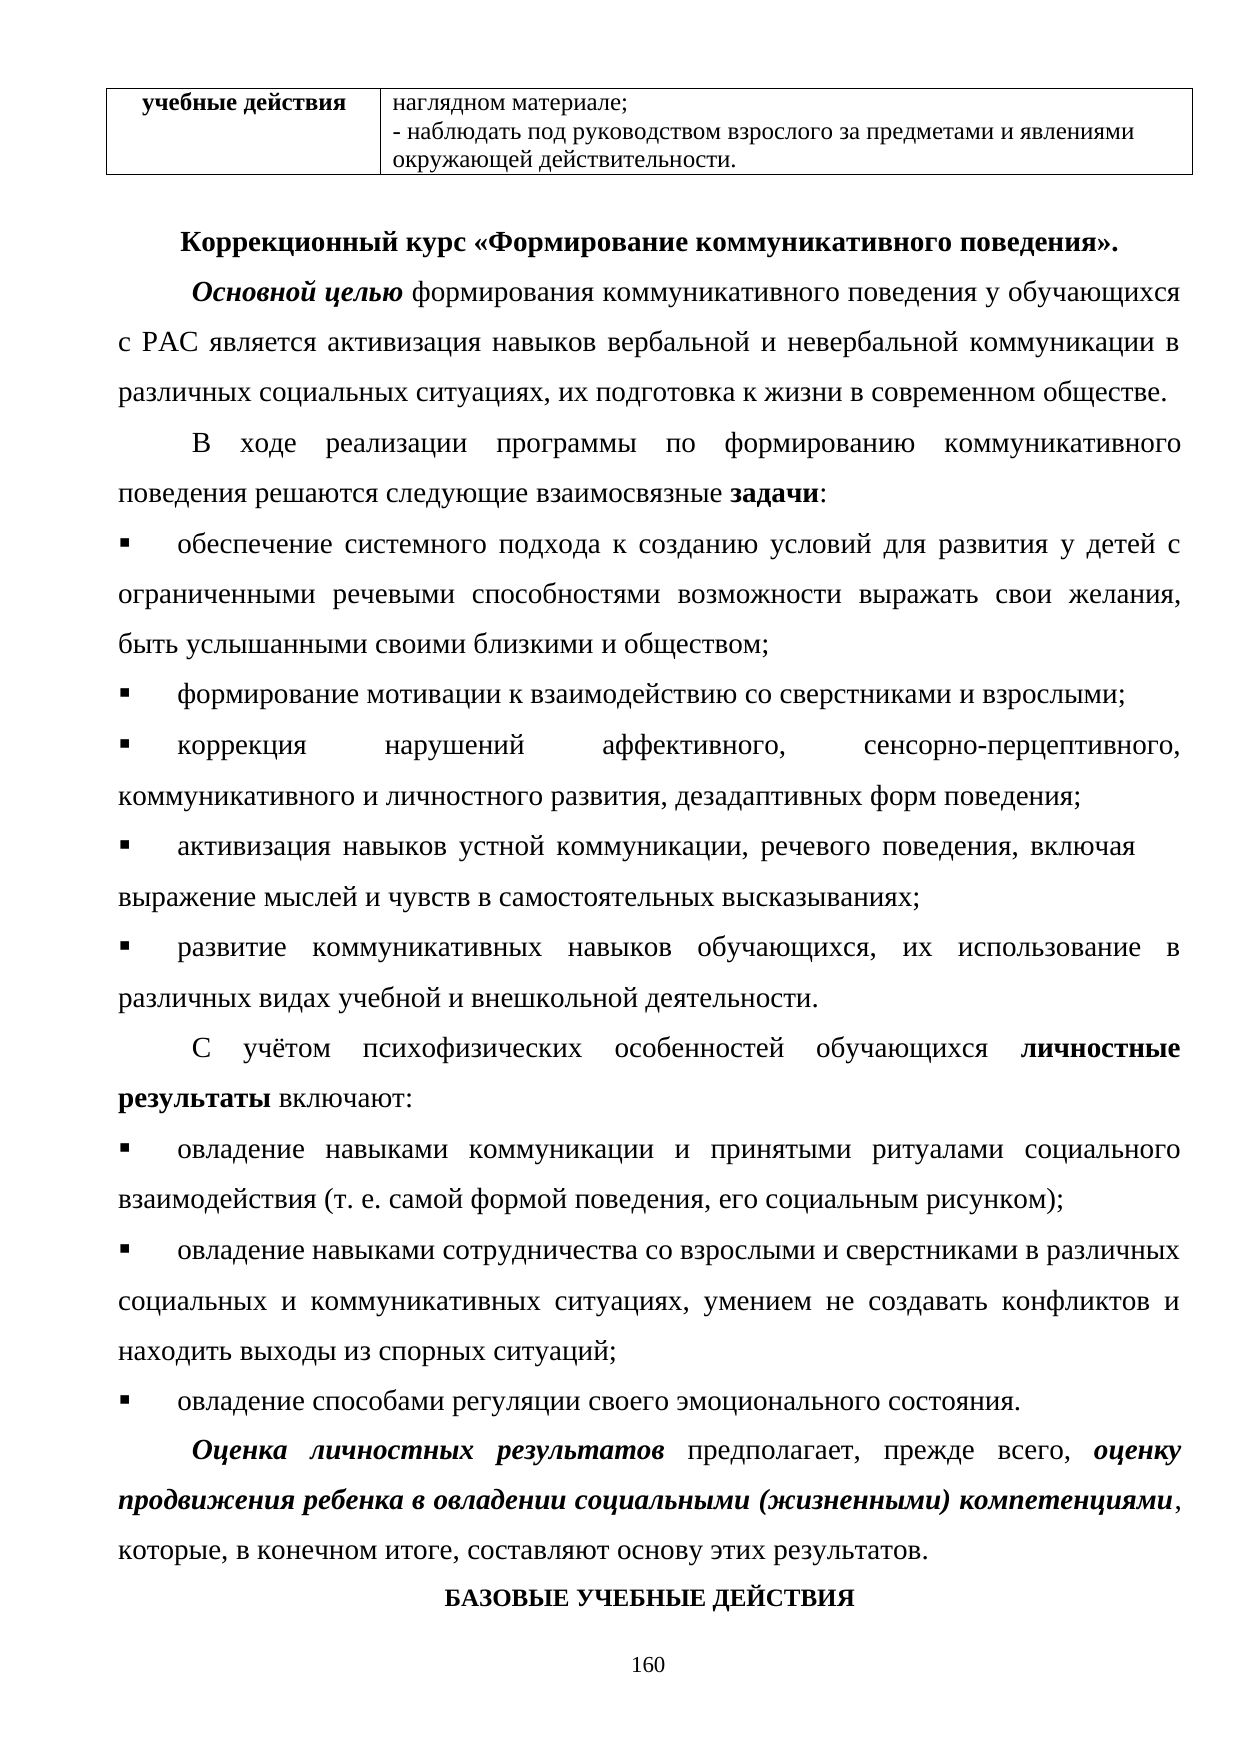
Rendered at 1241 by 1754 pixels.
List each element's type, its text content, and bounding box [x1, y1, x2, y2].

list коррекция нарушений аффективного, сенсорно-перцептивного, коммуникативного и личностного развития, дезадаптивных форм поведения; [118, 727, 1182, 811]
list развитие коммуникативных навыков обучающихся, их использование в различных видах учебной и внешкольной деятельности. [118, 929, 1180, 1013]
list формирование мотивации к взаимодействию со сверстниками и взрослыми; [118, 677, 1205, 710]
list активизация навыков устной коммуникации, речевого поведения, включая выражение мыслей и чувств в самостоятельных высказываниях; [118, 828, 1182, 912]
list овладение способами регуляции своего эмоционального состояния. [118, 1383, 1205, 1417]
text Основной целью формирования коммуникативного поведения у обучающихся c РАС является активизация навыков вербальной и невербальной коммуникации в различных социальных ситуациях, их подготовка к жизни в современном обществе. [118, 274, 1181, 408]
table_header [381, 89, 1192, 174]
text БАЗОВЫЕ УЧЕБНЫЕ ДЕЙСТВИЯ [169, 1583, 1129, 1612]
text С учётом психофизических особенностей обучающихся личностные результаты включают: [118, 1030, 1182, 1114]
text В ходе реализации программы по формированию коммуникативного поведения решаются следующие взаимосвязные задачи: [118, 425, 1181, 509]
text Оценка личностных результатов предполагает, прежде всего, оценку продвижения ребенка в овладении социальными (жизненными) компетенциями, которые, в конечном итоге, составляют основу этих результатов. [118, 1432, 1181, 1566]
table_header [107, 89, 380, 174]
subtitle Коррекционный курс «Формирование коммуникативного поведения». [180, 224, 1205, 258]
list обеспечение системного подхода к созданию условий для развития у детей с ограниченными речевыми способностями возможности выражать свои желания, быть услышанными своими близкими и обществом; [118, 526, 1182, 660]
list овладение навыками коммуникации и принятыми ритуалами социального взаимодействия (т. е. самой формой поведения, его социальным рисунком); [118, 1131, 1181, 1215]
list овладение навыками сотрудничества со взрослыми и сверстниками в различных социальных и коммуникативных ситуациях, умением не создавать конфликтов и находить выходы из спорных ситуаций; [118, 1232, 1181, 1367]
